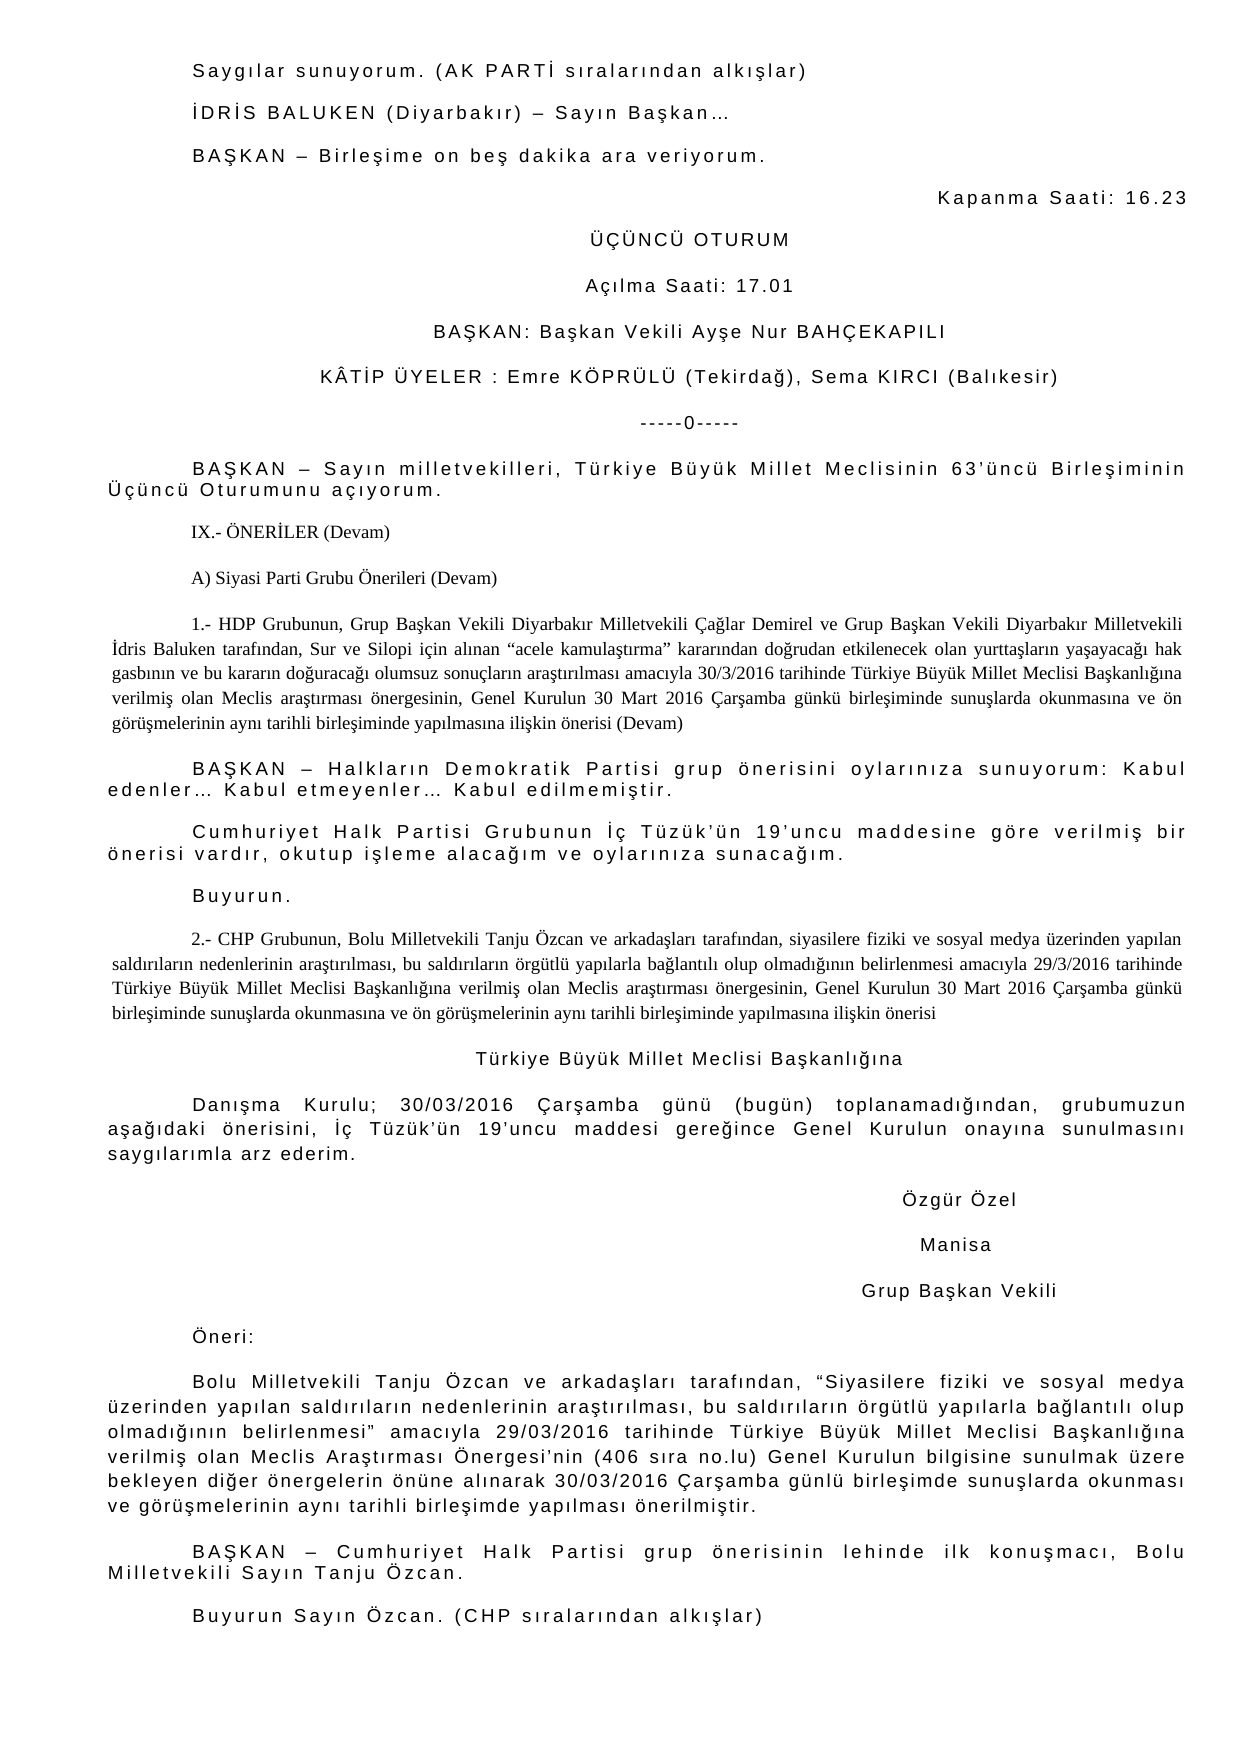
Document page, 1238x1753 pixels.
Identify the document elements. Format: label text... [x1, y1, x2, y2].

text İDRİS BALUKEN (Diyarbakır) – Sayın Başkan… [108, 102, 1186, 124]
text Açılma Saati: 17.01 [108, 275, 1186, 296]
text Öneri: [108, 1325, 1186, 1347]
text Cumhuriyet Halk Partisi Grubunun İç Tüzük’ün 19’uncu maddesine göre verilmiş bir önerisi vardır, okutup işleme alacağım ve oylarınıza sunacağım. [108, 821, 1186, 864]
text A) Siyasi Parti Grubu Önerileri (Devam) [112, 567, 1184, 588]
text ÜÇÜNCÜ OTURUM [108, 229, 1186, 251]
text BAŞKAN – Halkların Demokratik Partisi grup önerisini oylarınıza sunuyorum: Kabul edenler… Kabul etmeyenler… Kabul edilmemiştir. [108, 757, 1186, 801]
text -----0----- [108, 412, 1186, 433]
text Türkiye Büyük Millet Meclisi Başkanlığına [108, 1048, 1186, 1069]
text IX.- ÖNERİLER (Devam) [112, 521, 1184, 543]
text Danışma Kurulu; 30/03/2016 Çarşamba günü (bugün) toplanamadığından, grubumuzun aşağıdaki önerisini, İç Tüzük’ün 19’uncu maddesi gereğince Genel Kurulun onayına sunulmasını saygılarımla arz ederim. [108, 1093, 1186, 1164]
text Buyurun Sayın Özcan. (CHP sıralarından alkışlar) [108, 1604, 1186, 1626]
text Kapanma Saati: 16.23 [108, 187, 1186, 208]
text Özgür Özel [108, 1188, 1186, 1210]
text BAŞKAN: Başkan Vekili Ayşe Nur BAHÇEKAPILI [108, 321, 1186, 342]
text Manisa [108, 1234, 1186, 1256]
text BAŞKAN – Sayın milletvekilleri, Türkiye Büyük Millet Meclisinin 63’üncü Birleşiminin Üçüncü Oturumunu açıyorum. [108, 457, 1186, 501]
text Buyurun. [108, 885, 1186, 907]
text Saygılar sunuyorum. (AK PARTİ sıralarından alkışlar) [108, 60, 1186, 81]
text 2.- CHP Grubunun, Bolu Milletvekili Tanju Özcan ve arkadaşları tarafından, siyasilere fiziki ve sosyal medya üzerinden yapılan saldırıların nedenlerinin araştırılması, bu saldırıların örgütlü yapılarla bağlantılı olup olmadığının belirlenmesi amacıyla 29/3/2016 tarihinde Türkiye Büyük Millet Meclisi Başkanlığına verilmiş olan Meclis araştırması önergesinin, Genel Kurulun 30 Mart 2016 Çarşamba günkü birleşiminde sunuşlarda okunmasına ve ön görüşmelerinin aynı tarihli birleşiminde yapılmasına ilişkin önerisi [112, 928, 1184, 1024]
text KÂTİP ÜYELER : Emre KÖPRÜLÜ (Tekirdağ), Sema KIRCI (Balıkesir) [108, 366, 1186, 388]
text BAŞKAN – Cumhuriyet Halk Partisi grup önerisinin lehinde ilk konuşmacı, Bolu Milletvekili Sayın Tanju Özcan. [108, 1541, 1186, 1584]
text BAŞKAN – Birleşime on beş dakika ara veriyorum. [108, 144, 1186, 166]
text 1.- HDP Grubunun, Grup Başkan Vekili Diyarbakır Milletvekili Çağlar Demirel ve Grup Başkan Vekili Diyarbakır Milletvekili İdris Baluken tarafından, Sur ve Silopi için alınan “acele kamulaştırma” kararından doğrudan etkilenecek olan yurttaşların yaşayacağı hak gasbının ve bu kararın doğuracağı olumsuz sonuçların araştırılması amacıyla 30/3/2016 tarihinde Türkiye Büyük Millet Meclisi Başkanlığına verilmiş olan Meclis araştırması önergesinin, Genel Kurulun 30 Mart 2016 Çarşamba günkü birleşiminde sunuşlarda okunmasına ve ön görüşmelerinin aynı tarihli birleşiminde yapılmasına ilişkin önerisi (Devam) [112, 613, 1184, 733]
text Grup Başkan Vekili [108, 1280, 1186, 1301]
text Bolu Milletvekili Tanju Özcan ve arkadaşları tarafından, “Siyasilere fiziki ve sosyal medya üzerinden yapılan saldırıların nedenlerinin araştırılması, bu saldırıların örgütlü yapılarla bağlantılı olup olmadığının belirlenmesi” amacıyla 29/03/2016 tarihinde Türkiye Büyük Millet Meclisi Başkanlığına verilmiş olan Meclis Araştırması Önergesi’nin (406 sıra no.lu) Genel Kurulun bilgisine sunulmak üzere bekleyen diğer önergelerin önüne alınarak 30/03/2016 Çarşamba günlü birleşimde sunuşlarda okunması ve görüşmelerinin aynı tarihli birleşimde yapılması önerilmiştir. [108, 1371, 1186, 1517]
